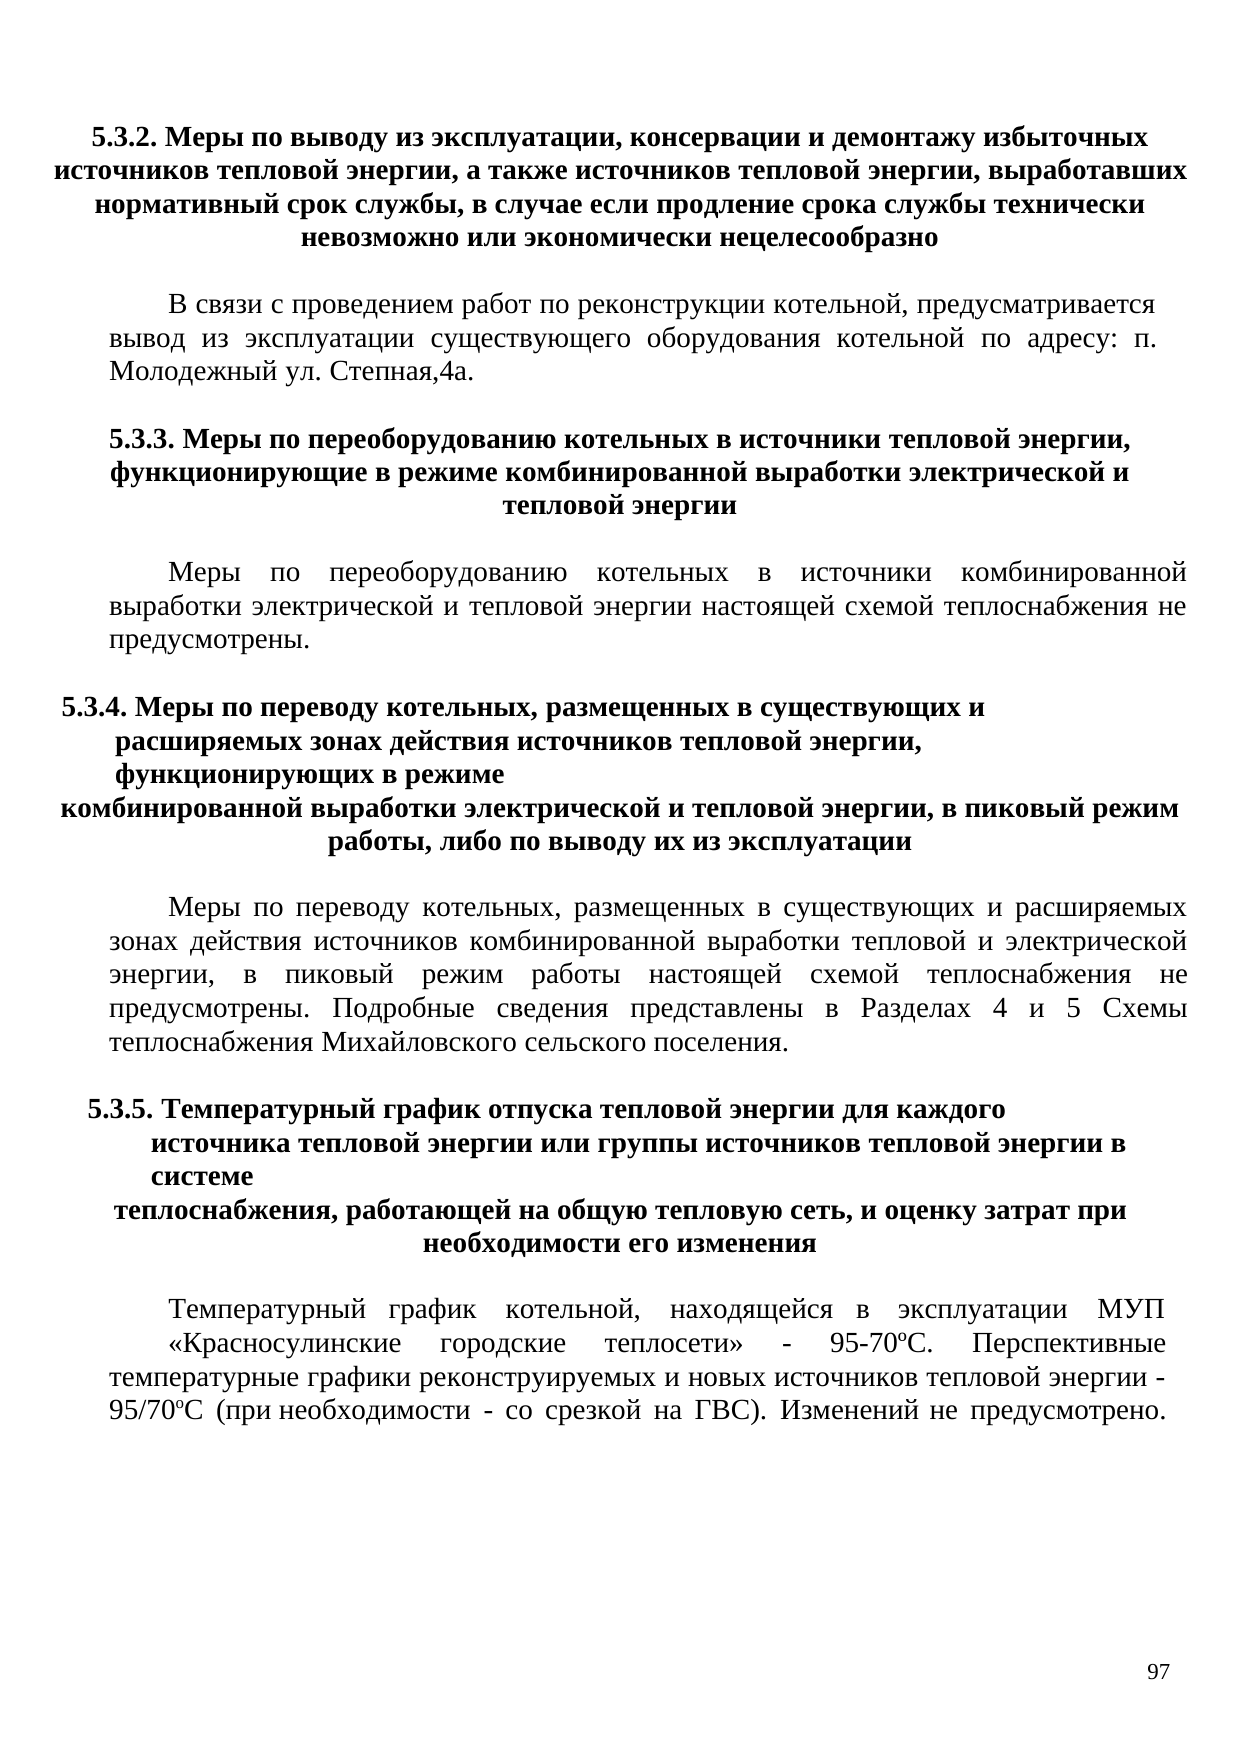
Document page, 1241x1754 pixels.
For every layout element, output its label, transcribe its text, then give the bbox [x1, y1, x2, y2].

text тепловой энергии [502, 488, 1223, 522]
text теплоснабжения, работающей на общую тепловую сеть, и оценку затрат при необходимости его изменения [113, 1192, 1223, 1259]
subtitle Меры по переоборудованию котельных в источники тепловой энергии, функционирующие в режиме комбинированной выработки электрической и [109, 421, 1131, 488]
text Меры по переоборудованию котельных в источники комбинированной выработки электрической и тепловой энергии настоящей схемой теплоснабжения не предусмотрены. [109, 554, 1187, 655]
text Меры по переводу котельных, размещенных в существующих и расширяемых зонах действия источников комбинированной выработки тепловой и электрической энергии, в пиковый режим работы настоящей схемой теплоснабжения не предусмотрены. Подробные сведения представлены в Разделах 4 и 5 Схемы теплоснабжения Михайловского сельского поселения. [109, 889, 1188, 1057]
text «Красносулинские городские теплосети» - 95-70ºС. Перспективные температурные графики реконструируемых и новых источников тепловой энергии - 95/70оС (при необходимости - со срезкой на ГВС). Изменений не предусмотрено. [109, 1325, 1167, 1426]
text Температурный график котельной, находящейся в эксплуатации МУП [168, 1292, 1223, 1325]
text комбинированной выработки электрической и тепловой энергии, в пиковый режим работы, либо по выводу их из эксплуатации [60, 790, 1223, 857]
subtitle Меры по переводу котельных, размещенных в существующих и расширяемых зонах действия источников тепловой энергии, функционирующих в режиме [61, 689, 1179, 790]
text нормативный срок службы, в случае если продление срока службы технически невозможно или экономически нецелесообразно [94, 186, 1148, 253]
text В связи с проведением работ по реконструкции котельной, предусматривается вывод из эксплуатации существующего оборудования котельной по адресу: п. Молодежный ул. Степная,4а. [109, 286, 1157, 387]
subtitle Меры по выводу из эксплуатации, консервации и демонтажу избыточных источников тепловой энергии, а также источников тепловой энергии, выработавших [53, 119, 1188, 186]
subtitle Температурный график отпуска тепловой энергии для каждого источника тепловой энергии или группы источников тепловой энергии в системе [87, 1091, 1152, 1192]
